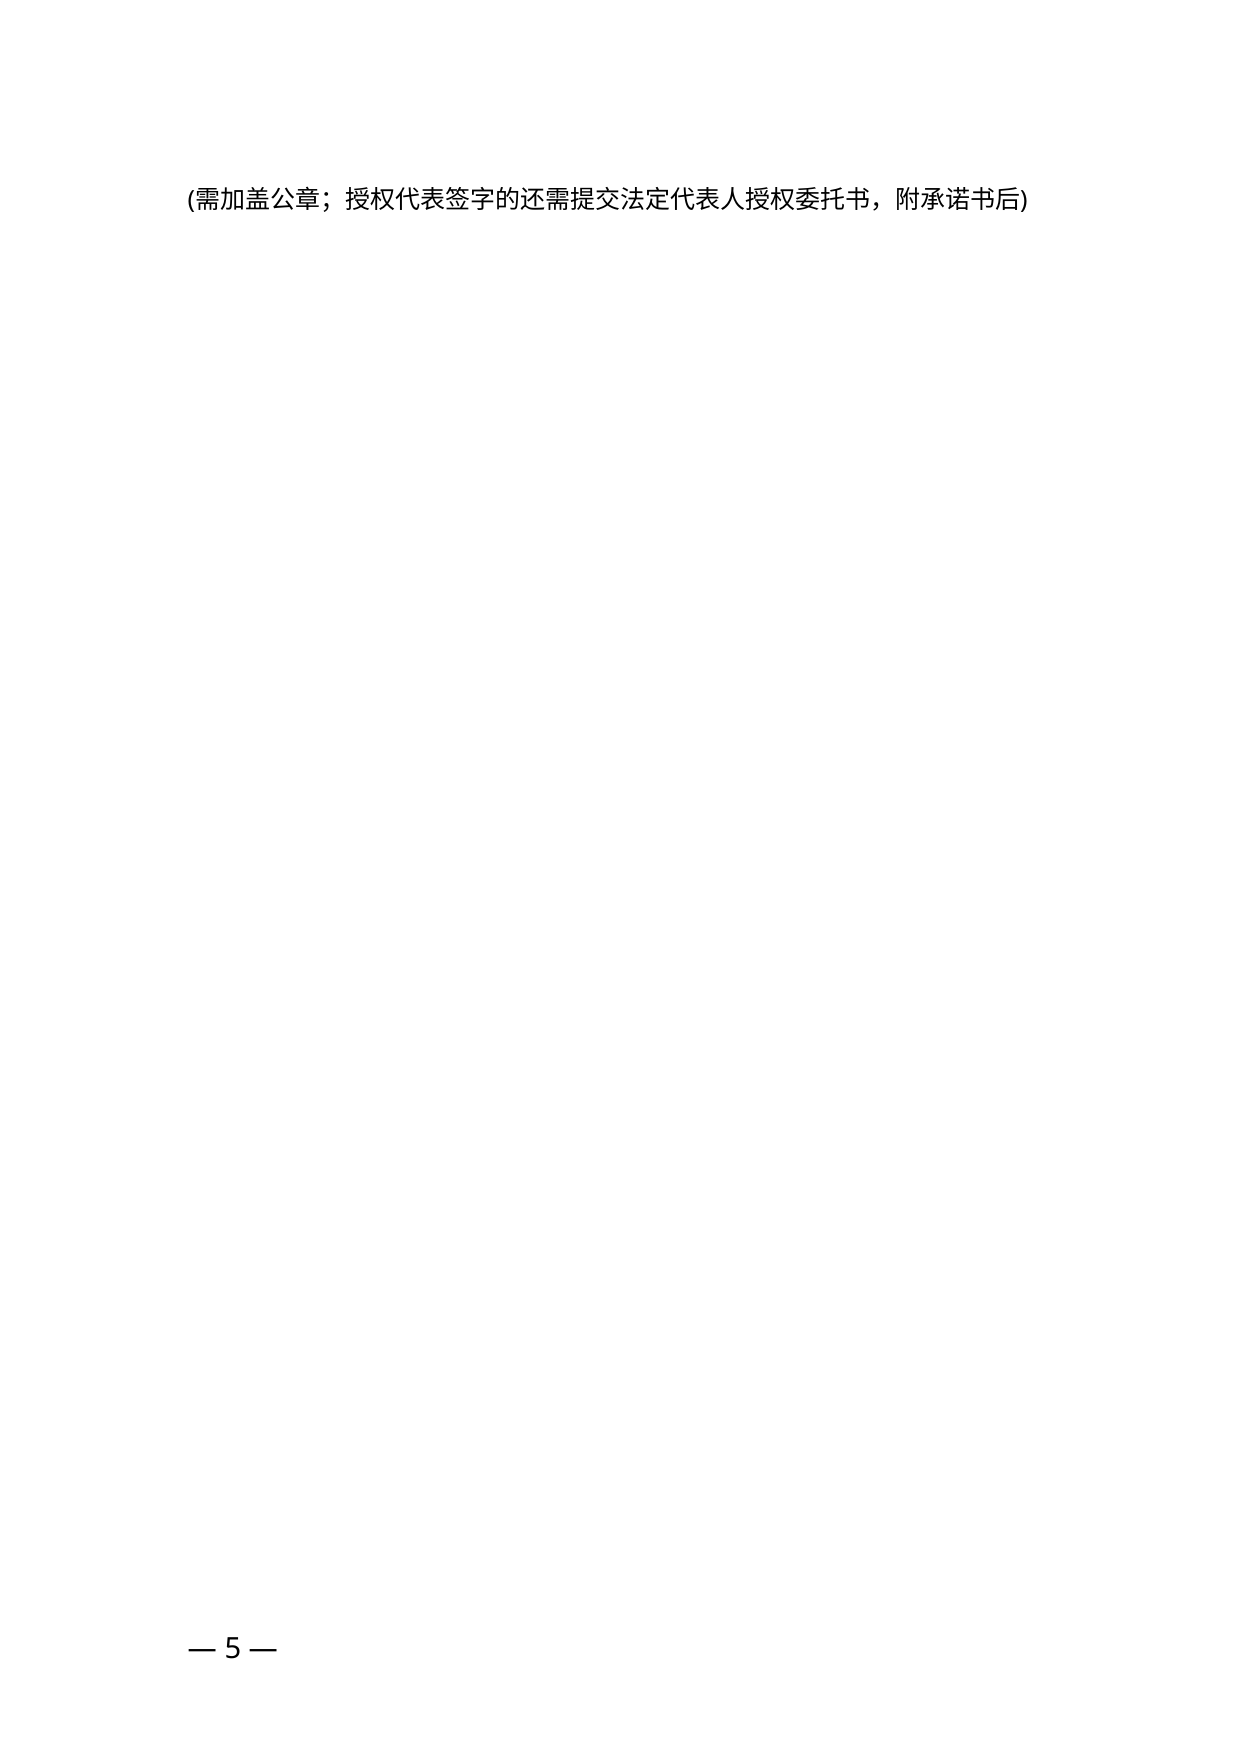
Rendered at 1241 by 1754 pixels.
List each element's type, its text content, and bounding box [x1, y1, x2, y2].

text (需加盖公章；授权代表签字的还需提交法定代表人授权委托书，附承诺书后) [187, 162, 1053, 220]
